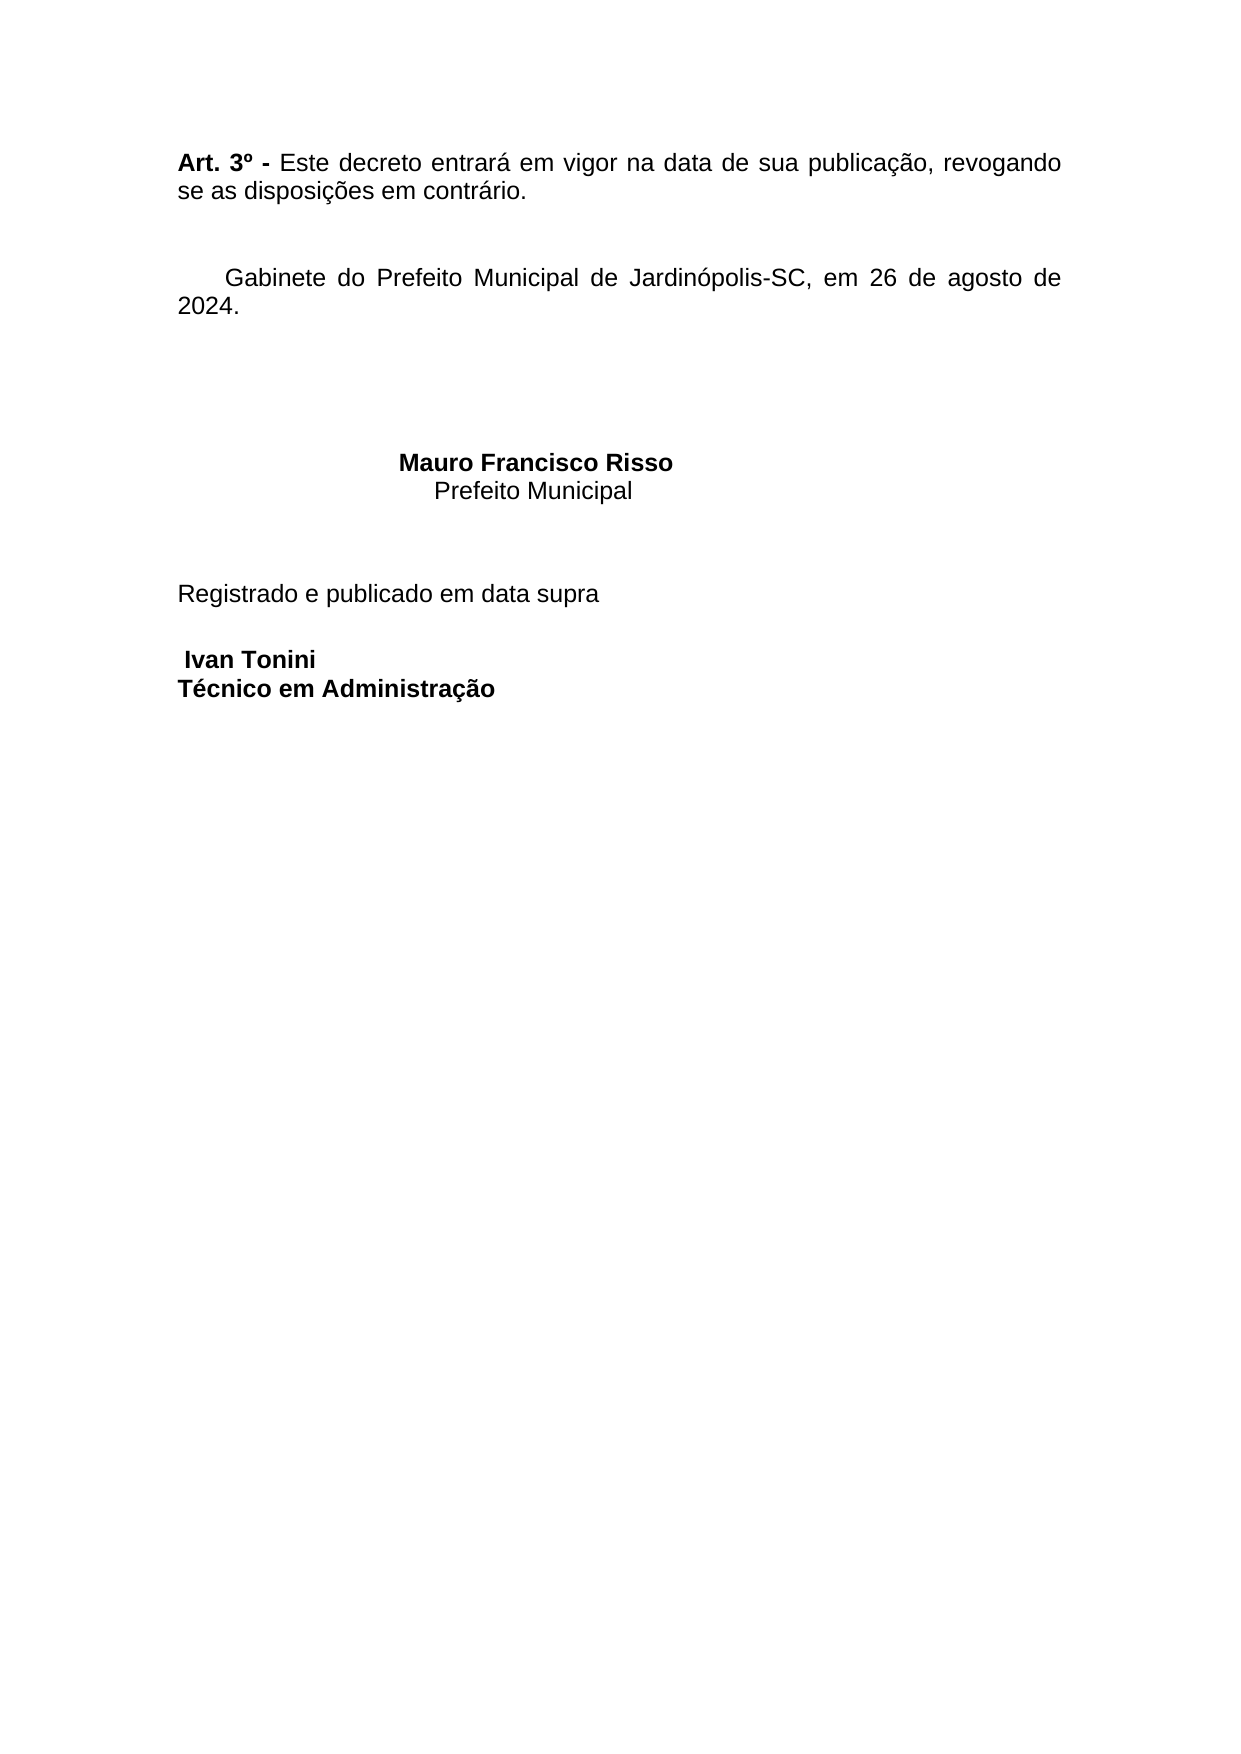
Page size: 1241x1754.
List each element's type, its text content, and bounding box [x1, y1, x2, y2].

text Art. 3º - Este decreto entrará em vigor na data de sua publicação, revogando se as disposições em contrário. [177, 148, 1063, 205]
text Prefeito Municipal [177, 476, 1063, 505]
text Mauro Francisco Risso [398, 448, 1063, 476]
subtitle Registrado e publicado em data supra [177, 579, 1063, 608]
text Gabinete do Prefeito Municipal de Jardinópolis-SC, em 26 de agosto de 2024. [177, 263, 1063, 320]
text Ivan Tonini [177, 645, 1063, 674]
text Técnico em Administração [177, 674, 1063, 703]
